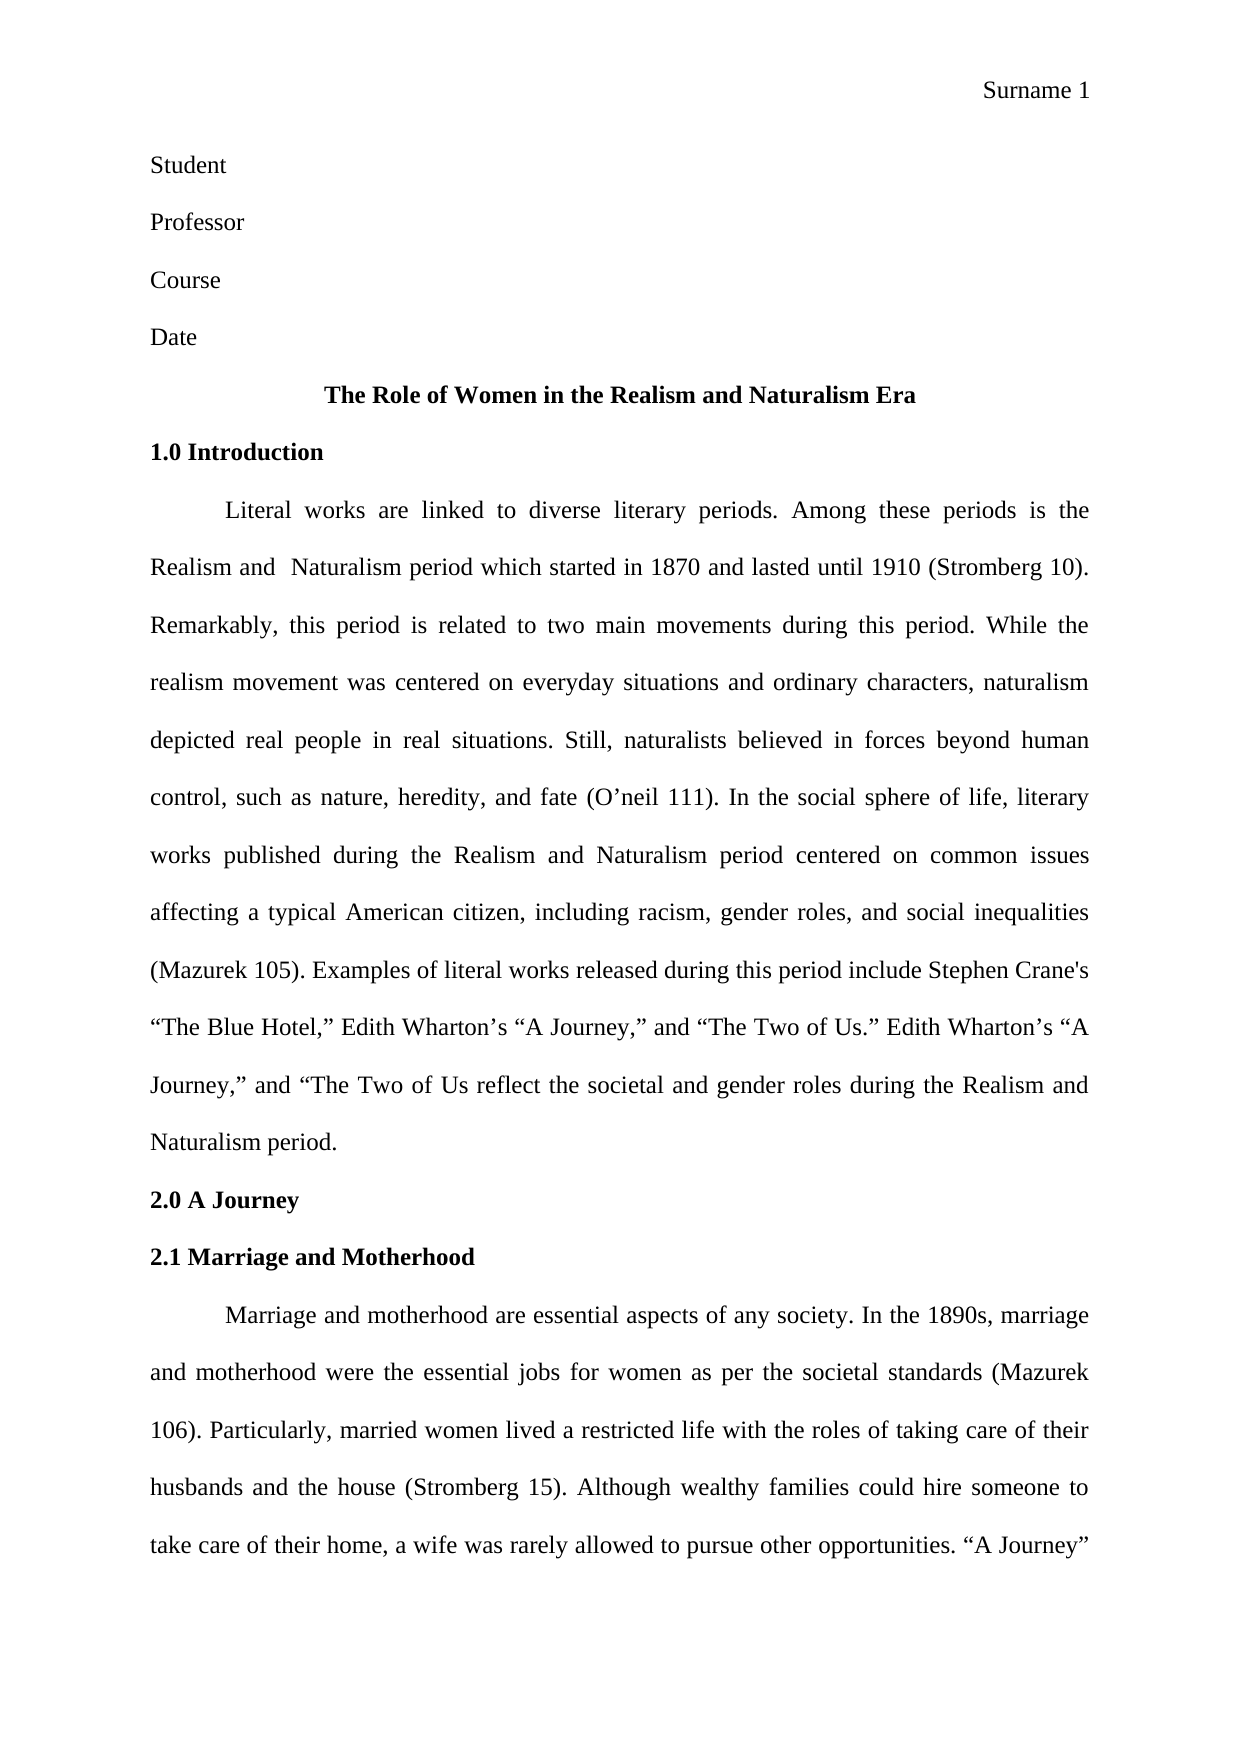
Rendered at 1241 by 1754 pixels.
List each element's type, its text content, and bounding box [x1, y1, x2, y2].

text Professor [150, 207, 1090, 236]
text Literal works are linked to diverse literary periods. Among these periods is the Realism and Naturalism period which started in 1870 and lasted until 1910 (Stromberg 10). Remarkably, this period is related to two main movements during this period. While the realism movement was centered on everyday situations and ordinary characters, naturalism depicted real people in real situations. Still, naturalists believed in forces beyond human control, such as nature, heredity, and fate (O’neil 111). In the social sphere of life, literary works published during the Realism and Naturalism period centered on common issues affecting a typical American citizen, including racism, gender roles, and social inequalities (Mazurek 105). Examples of literal works released during this period include Stephen Crane's “The Blue Hotel,” Edith Wharton’s “A Journey,” and “The Two of Us.” Edith Wharton’s “A Journey,” and “The Two of Us reflect the societal and gender roles during the Realism and Naturalism period. [150, 495, 1090, 1156]
text Date [150, 322, 1090, 351]
text Student [150, 150, 1090, 179]
text 2.1 Marriage and Motherhood [150, 1242, 1090, 1271]
text 1.0 Introduction [150, 437, 1090, 466]
text 2.0 A Journey [150, 1185, 1090, 1214]
text The Role of Women in the Realism and Naturalism Era [150, 380, 1090, 409]
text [150, 1300, 1090, 1559]
text Course [150, 265, 1090, 294]
